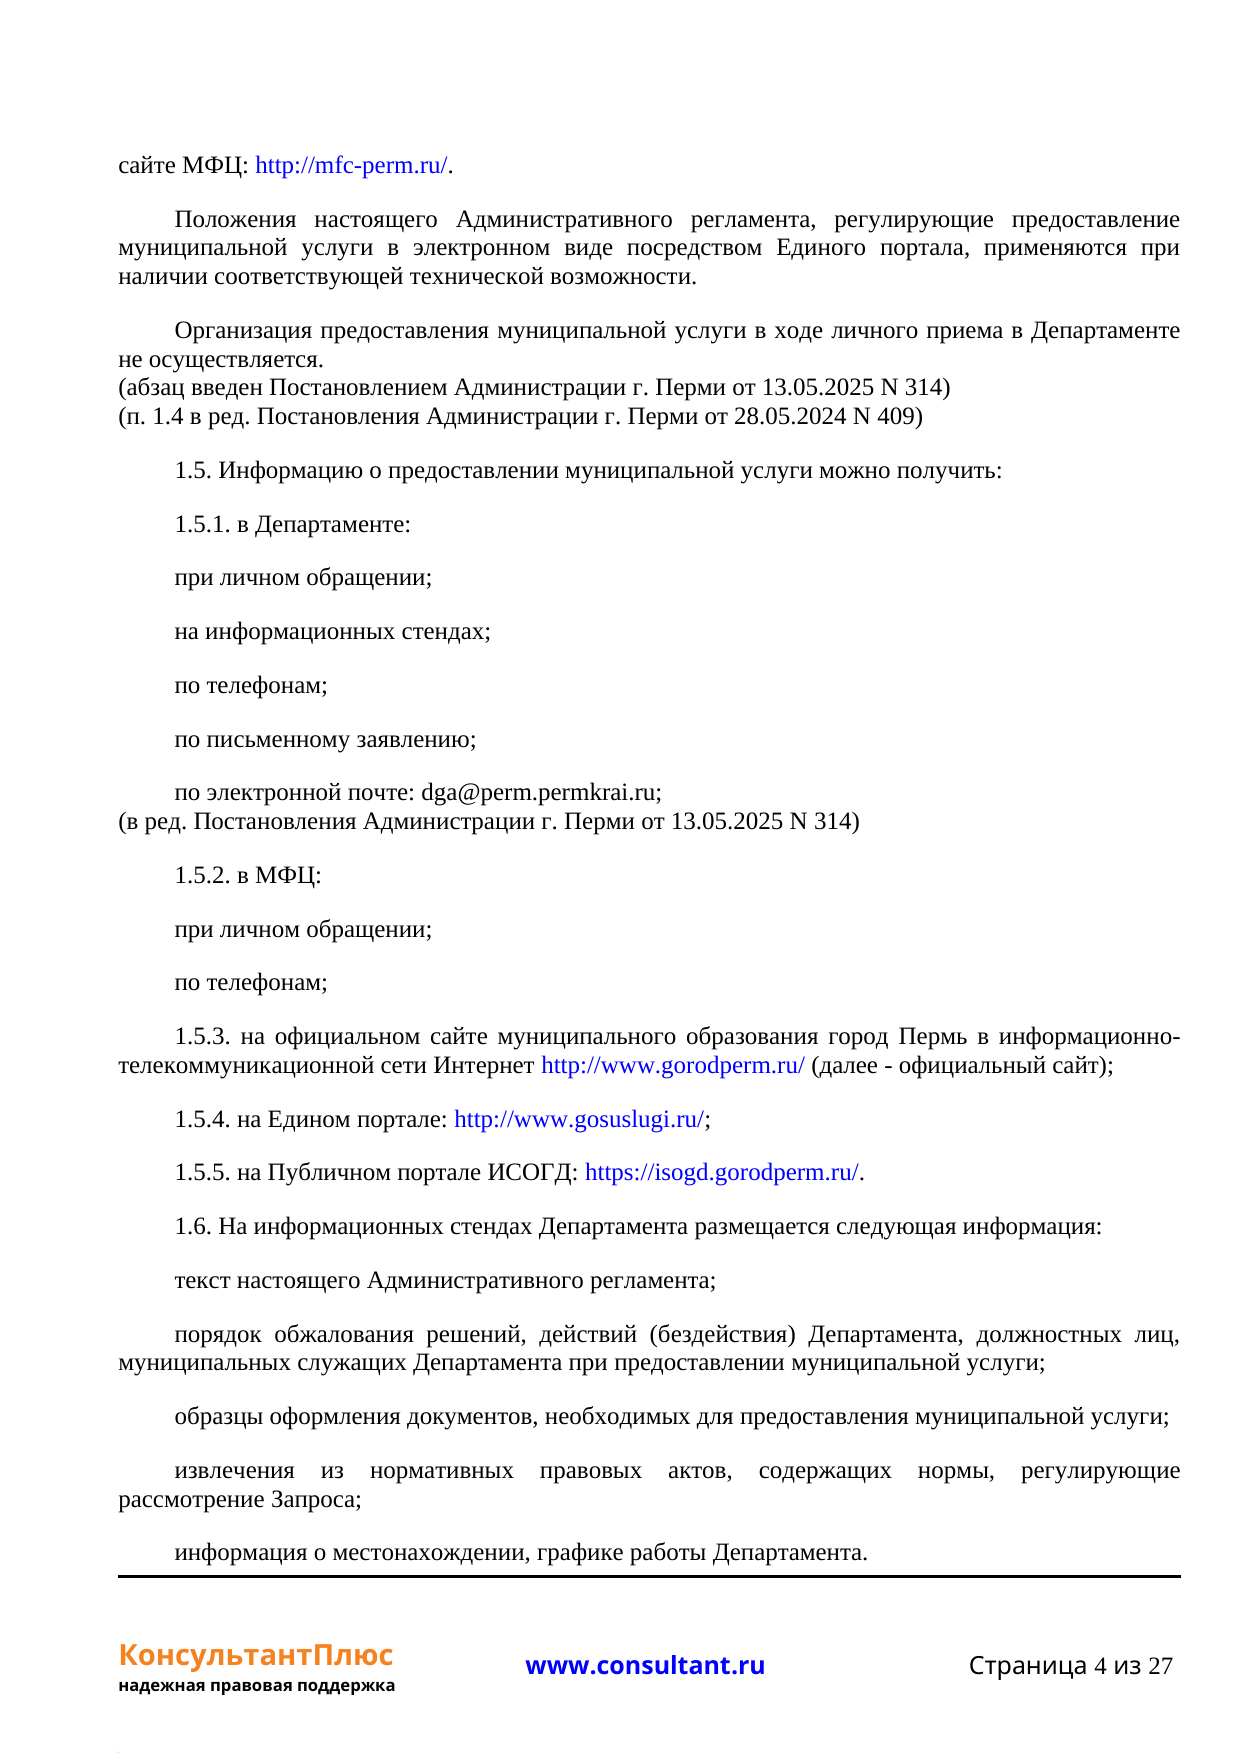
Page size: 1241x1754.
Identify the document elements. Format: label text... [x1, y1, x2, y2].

text (п. 1.4 в ред. Постановления Администрации г. Перми от 28.05.2024 N 409) [118, 401, 1181, 430]
text 1.5.4. на Едином портале: http://www.gosuslugi.ru/; [118, 1104, 1181, 1132]
text информация о местонахождении, графике работы Департамента. [118, 1537, 1181, 1566]
text 1.6. На информационных стендах Департамента размещается следующая информация: [118, 1211, 1181, 1240]
text при личном обращении; [118, 562, 1181, 591]
text при личном обращении; [118, 914, 1181, 942]
text 1.5.1. в Департаменте: [118, 509, 1181, 537]
text на информационных стендах; [118, 616, 1181, 645]
text по телефонам; [118, 967, 1181, 996]
text Положения настоящего Административного регламента, регулирующие предоставление муниципальной услуги в электронном виде посредством Единого портала, применяются при наличии соответствующей технической возможности. [118, 204, 1181, 290]
text Организация предоставления муниципальной услуги в ходе личного приема в Департаменте не осуществляется. [118, 315, 1181, 372]
text (абзац введен Постановлением Администрации г. Перми от 13.05.2025 N 314) [118, 372, 1181, 401]
text по телефонам; [118, 670, 1181, 699]
text 1.5.3. на официальном сайте муниципального образования город Пермь в информационно-телекоммуникационной сети Интернет http://www.gorodperm.ru/ (далее - официальный сайт); [118, 1021, 1181, 1079]
text текст настоящего Административного регламента; [118, 1265, 1181, 1294]
text 1.5. Информацию о предоставлении муниципальной услуги можно получить: [118, 455, 1181, 484]
text 1.5.2. в МФЦ: [118, 860, 1181, 889]
text по письменному заявлению; [118, 724, 1181, 752]
text по электронной почте: dga@perm.permkrai.ru; [118, 777, 1181, 806]
text 1.5.5. на Публичном портале ИСОГД: https://isogd.gorodperm.ru/. [118, 1157, 1181, 1186]
text порядок обжалования решений, действий (бездействия) Департамента, должностных лиц, муниципальных служащих Департамента при предоставлении муниципальной услуги; [118, 1319, 1181, 1376]
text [118, 150, 1181, 179]
text образцы оформления документов, необходимых для предоставления муниципальной услуги; [118, 1401, 1181, 1430]
text извлечения из нормативных правовых актов, содержащих нормы, регулирующие рассмотрение Запроса; [118, 1455, 1181, 1512]
text (в ред. Постановления Администрации г. Перми от 13.05.2025 N 314) [118, 806, 1181, 835]
